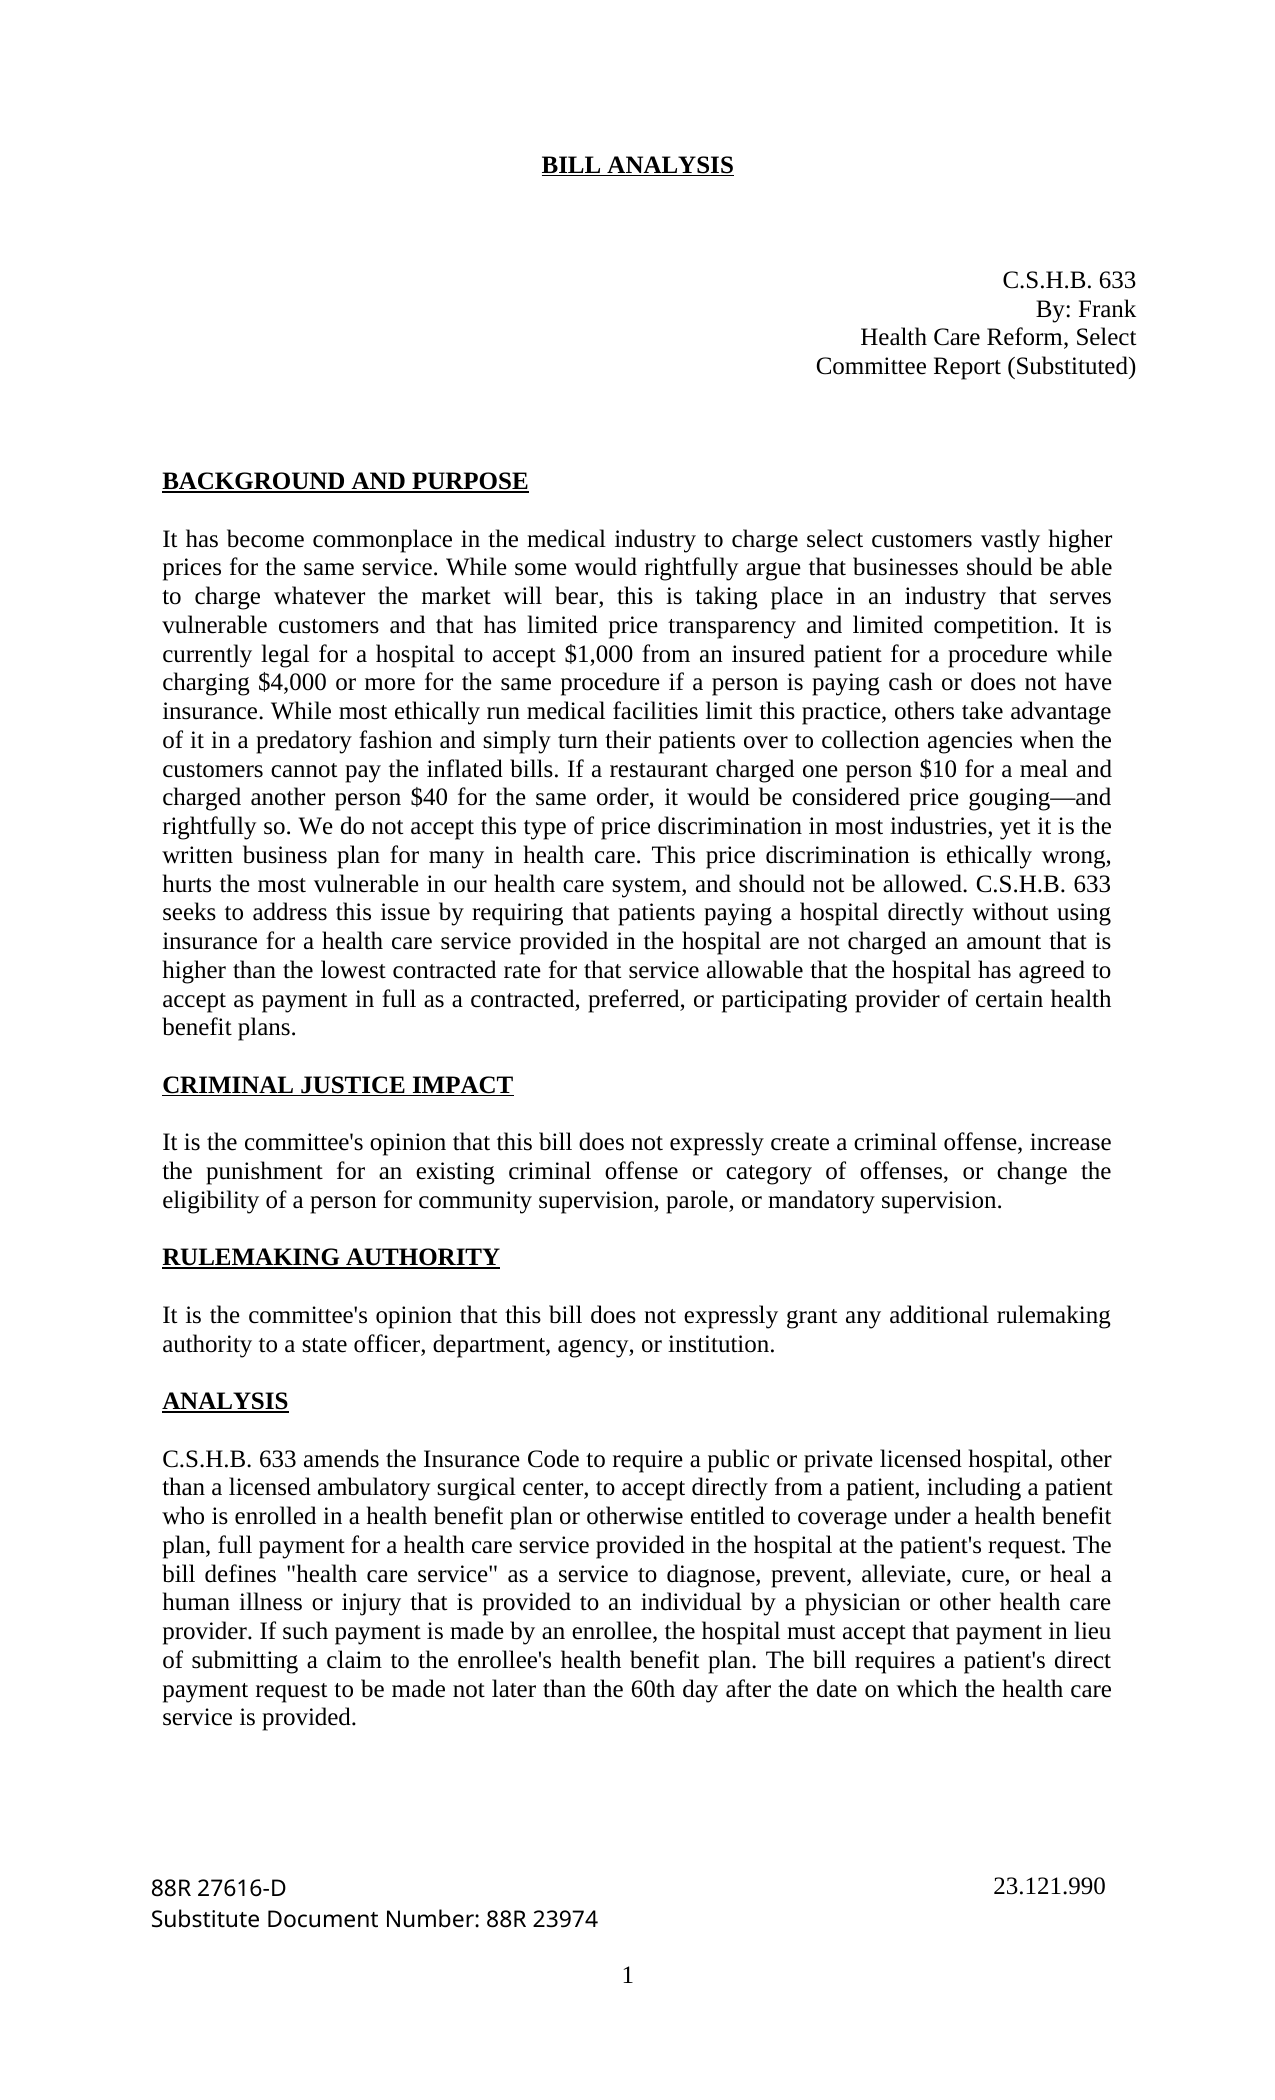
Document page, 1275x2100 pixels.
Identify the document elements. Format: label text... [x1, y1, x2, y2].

table_cell Committee Report (Substituted) [150, 351, 1147, 380]
table_cell By: Frank [150, 294, 1147, 322]
table_header BILL ANALYSIS [150, 150, 1125, 179]
table_header C.S.H.B. 633 [150, 265, 1147, 294]
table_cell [150, 1386, 1125, 1760]
table_cell CRIMINAL JUSTICE IMPACT It is the committee's opinion that this bill does not expressly create a criminal offense, increase the punishment for an existing criminal offense or category of offenses, or change the eligibility of a person for community supervision, parole, or mandatory supervision. [150, 1070, 1125, 1242]
table_cell RULEMAKING AUTHORITY It is the committee's opinion that this bill does not expressly grant any additional rulemaking authority to a state officer, department, agency, or institution. [150, 1243, 1125, 1386]
table_cell Health Care Reform, Select [150, 323, 1147, 351]
table_header BACKGROUND AND PURPOSE It has become commonplace in the medical industry to charge select customers vastly higher prices for the same service. While some would rightfully argue that businesses should be able to charge whatever the market will bear, this is taking place in an industry that serves vulnerable customers and that has limited price transparency and limited competition. It is currently legal for a hospital to accept $1,000 from an insured patient for a procedure while charging $4,000 or more for the same procedure if a person is paying cash or does not have insurance. While most ethically run medical facilities limit this practice, others take advantage of it in a predatory fashion and simply turn their patients over to collection agencies when the customers cannot pay the inflated bills. If a restaurant charged one person $10 for a meal and charged another person $40 for the same order, it would be considered price gouging—and rightfully so. We do not accept this type of price discrimination in most industries, yet it is the written business plan for many in health care. This price discrimination is ethically wrong, hurts the most vulnerable in our health care system, and should not be allowed. C.S.H.B. 633 seeks to address this issue by requiring that patients paying a hospital directly without using insurance for a health care service provided in the hospital are not charged an amount that is higher than the lowest contracted rate for that service allowable that the hospital has agreed to accept as payment in full as a contracted, preferred, or participating provider of certain health benefit plans. [150, 466, 1125, 1070]
